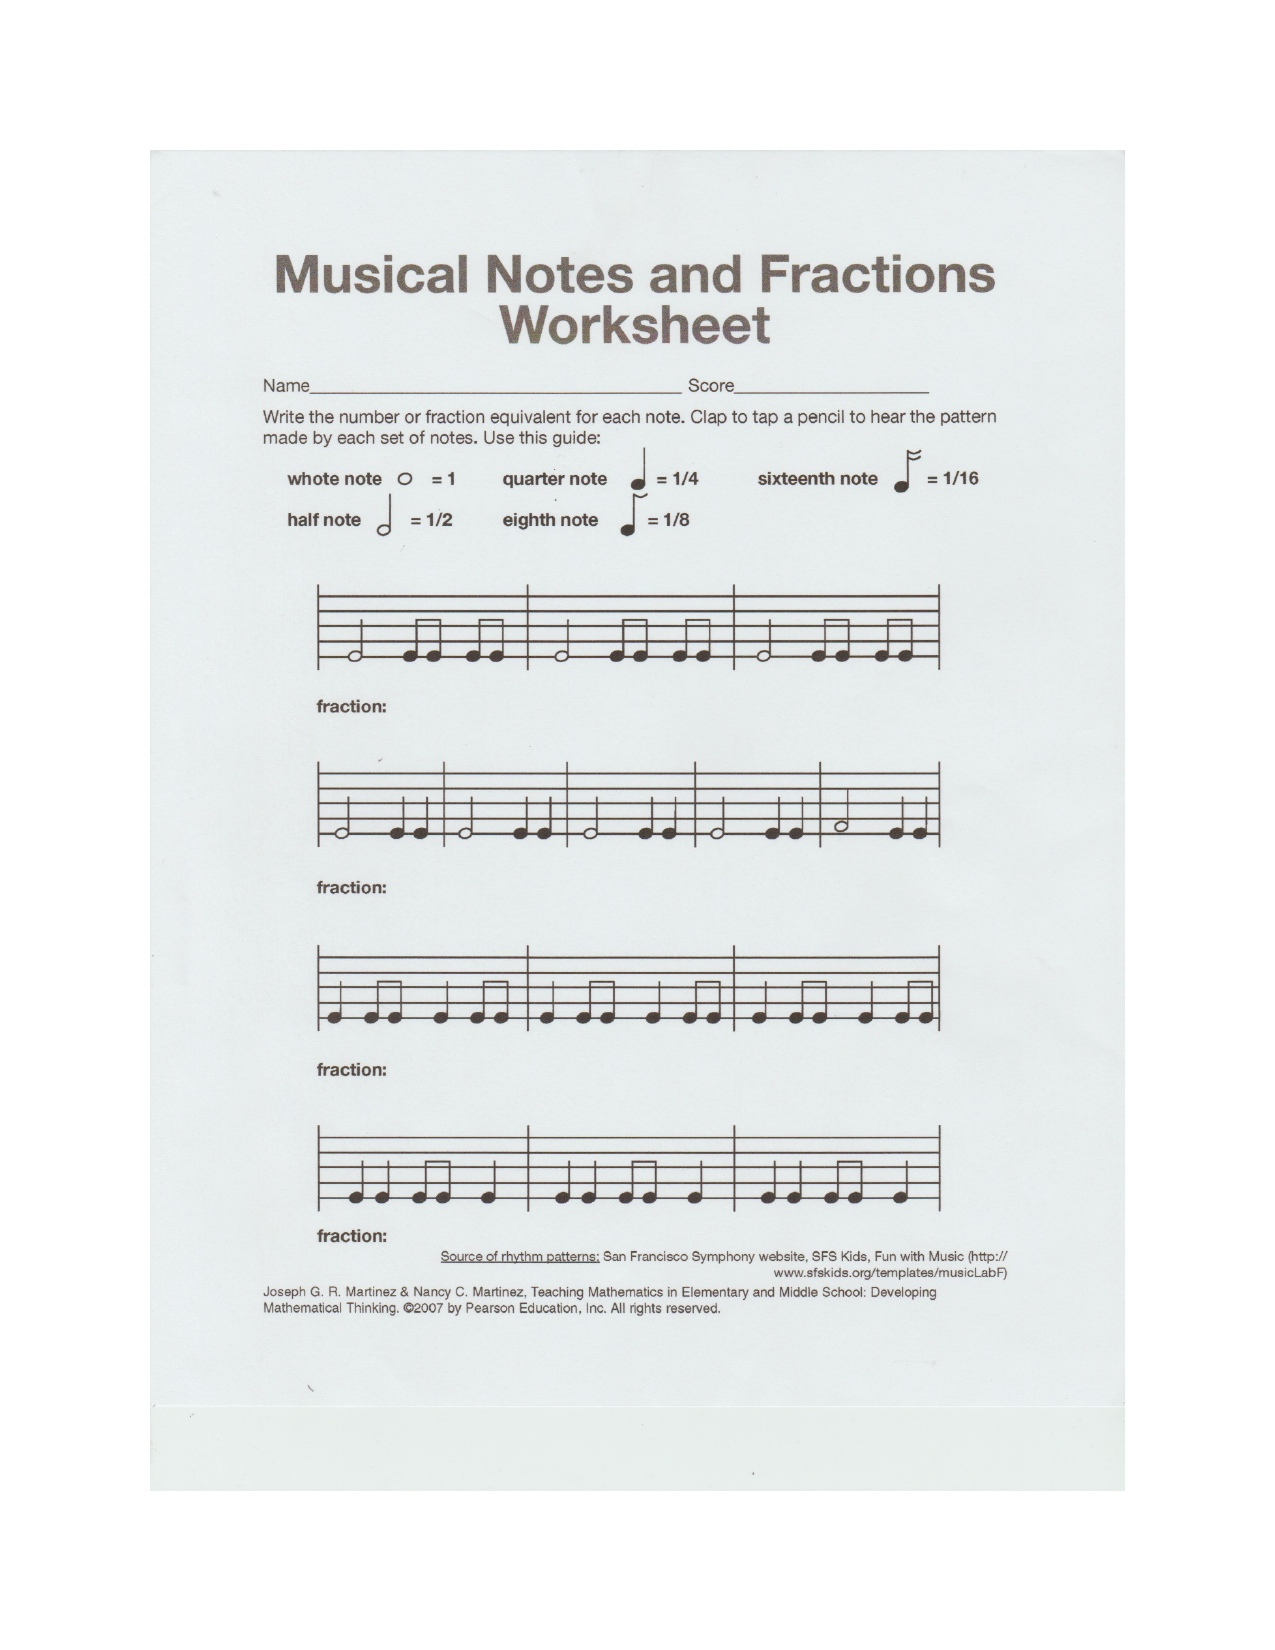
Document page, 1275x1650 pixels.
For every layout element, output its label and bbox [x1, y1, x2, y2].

picture [150, 150, 1125, 1491]
